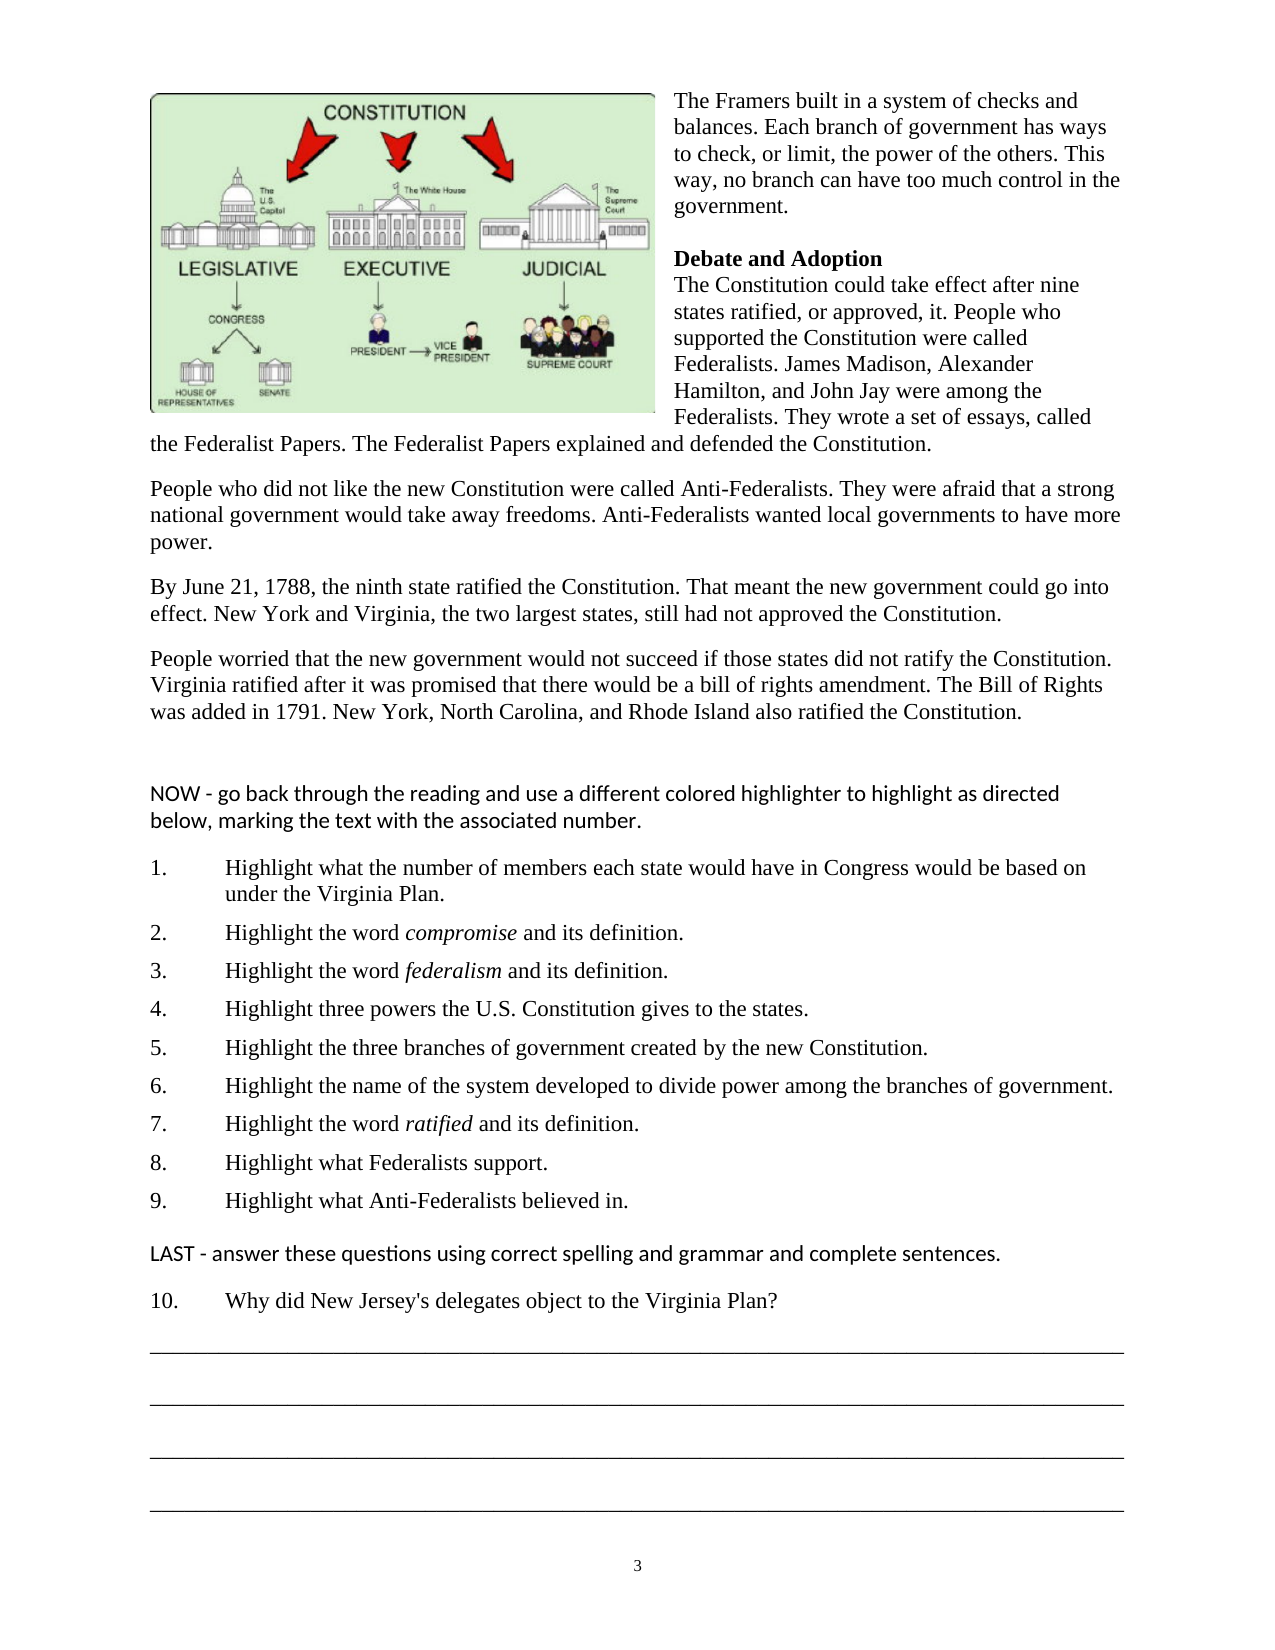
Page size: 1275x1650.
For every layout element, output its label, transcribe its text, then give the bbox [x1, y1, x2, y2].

text 5. Highlight the three branches of government created by the new Constitution. [150, 1033, 1125, 1060]
text People who did not like the new Constitution were called Anti-Federalists. They were afraid that a strong national government would take away freedoms. Anti-Federalists wanted local governments to have more power. [150, 475, 1125, 554]
text The Framers built in a system of checks and balances. Each branch of government has ways to check, or limit, the power of the others. This way, no branch can have too much control in the government. [150, 87, 1125, 219]
text _____________________________________________________________________________________ [150, 1330, 1125, 1356]
text 9. Highlight what Anti-Federalists believed in. [150, 1187, 1125, 1213]
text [150, 1488, 1125, 1514]
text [150, 1435, 1125, 1462]
text 10. Why did New Jersey's delegates object to the Virginia Plan? [150, 1287, 1125, 1313]
text 7. Highlight the word ratified and its definition. [150, 1110, 1125, 1137]
text People worried that the new government would not succeed if those states did not ratify the Constitution. Virginia ratified after it was promised that there would be a bill of rights amendment. The Bill of Rights was added in 1791. New York, North Carolina, and Rhode Island also ratified the Constitution. [150, 645, 1125, 724]
text 3. Highlight the word federalism and its definition. [150, 957, 1125, 983]
text Debate and Adoption [655, 245, 1125, 271]
text 4. Highlight three powers the U.S. Constitution gives to the states. [150, 995, 1125, 1022]
text LAST - answer these questions using correct spelling and grammar and complete sentences. [150, 1239, 1125, 1268]
text 1. Highlight what the number of members each state would have in Congress would be based on under the Virginia Plan. [150, 854, 1125, 907]
text 6. Highlight the name of the system developed to divide power among the branches of government. [150, 1072, 1125, 1098]
text NOW - go back through the reading and use a different colored highlighter to highlight as directed below, marking the text with the associated number. [150, 779, 1125, 835]
text The Constitution could take effect after nine states ratified, or approved, it. People who supported the Constitution were called Federalists. James Madison, Alexander Hamilton, and John Jay were among the Federalists. They wrote a set of essays, called the Federalist Papers. The Federalist Papers explained and defended the Constitution. [150, 271, 1125, 456]
text 8. Highlight what Federalists support. [150, 1148, 1125, 1175]
text _____________________________________________________________________________________ [150, 1383, 1125, 1409]
text By June 21, 1788, the ninth state ratified the Constitution. That meant the new government could go into effect. New York and Virginia, the two largest states, still had not approved the Constitution. [150, 573, 1125, 626]
text 2. Highlight the word compromise and its definition. [150, 918, 1125, 945]
